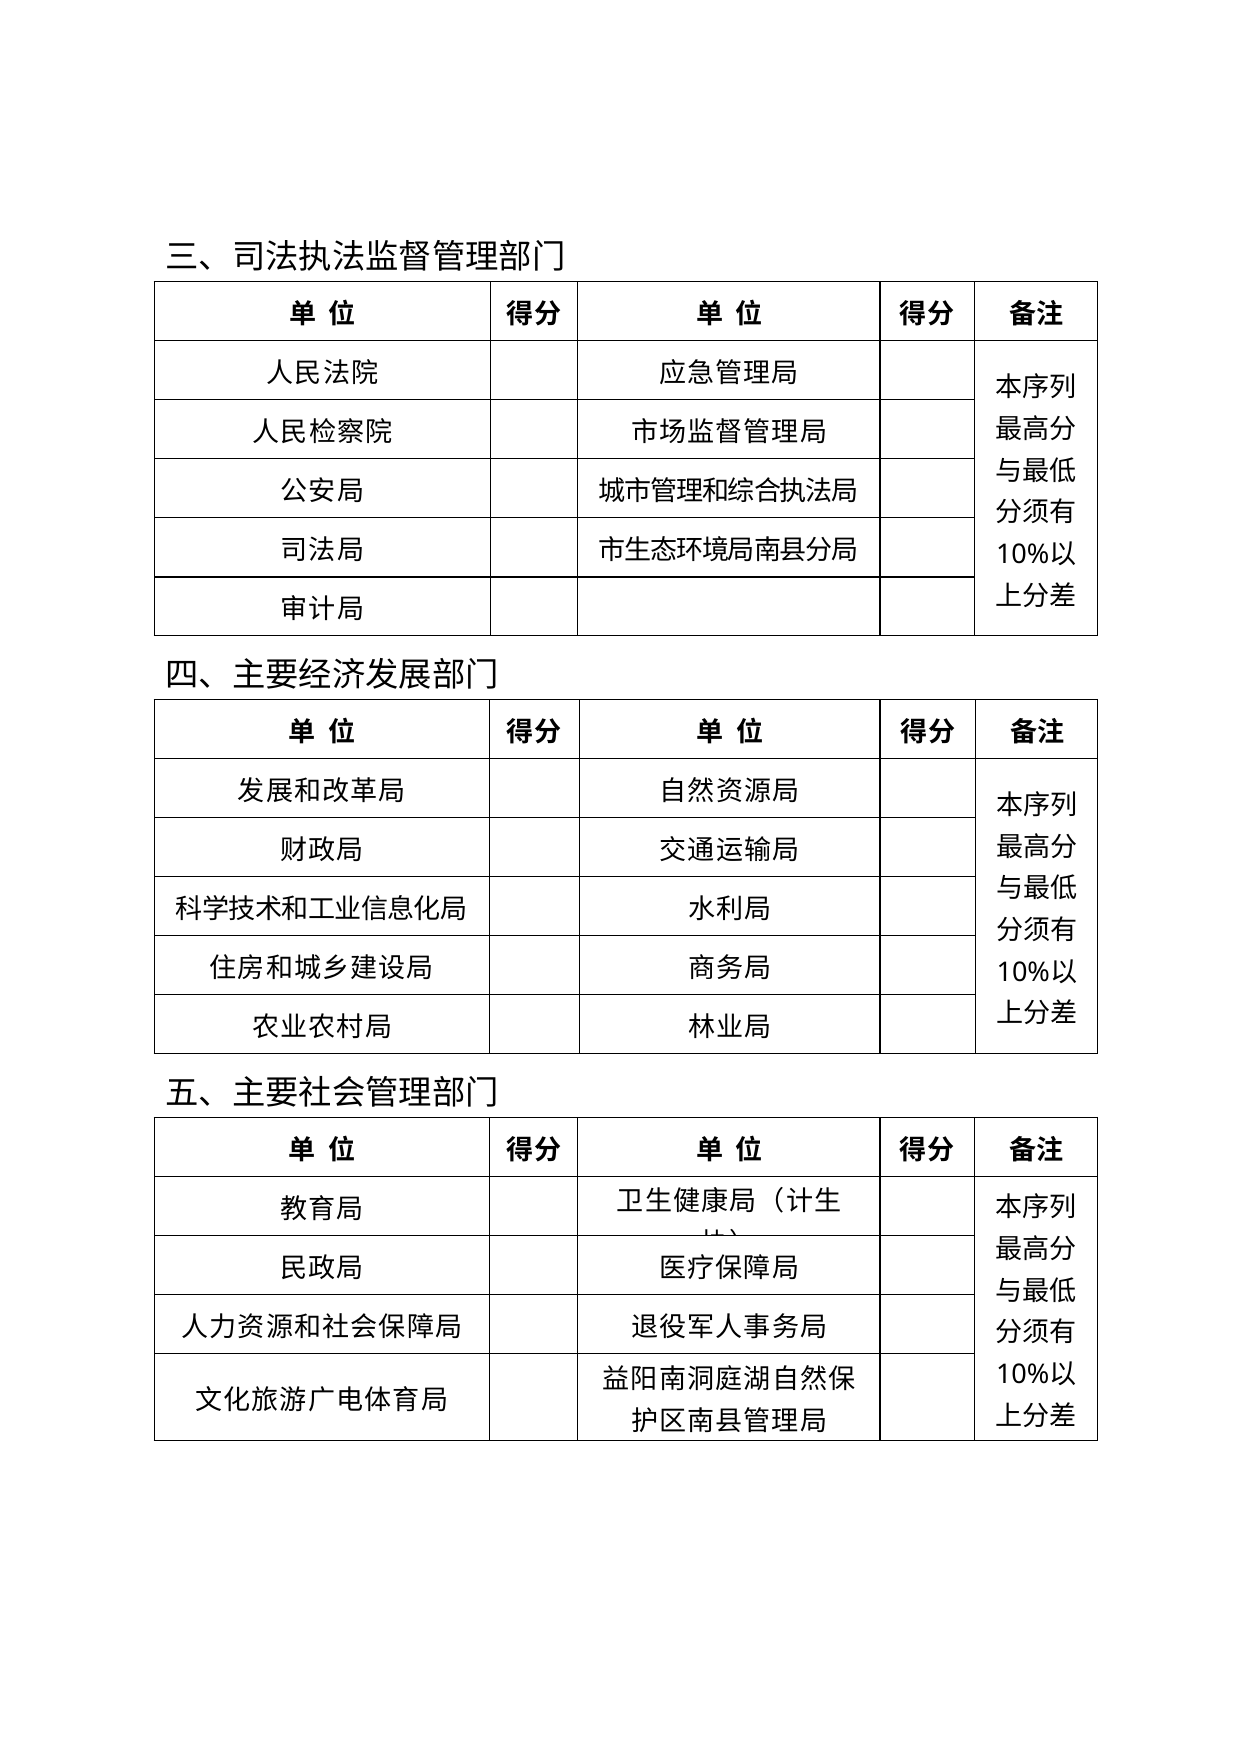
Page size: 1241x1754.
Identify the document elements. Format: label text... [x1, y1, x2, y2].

table_cell 市生态环境局南县分局 [578, 518, 879, 576]
table_cell 人民检察院 [155, 400, 490, 458]
table_cell [881, 400, 974, 458]
table_cell 发展和改革局 [155, 759, 489, 817]
text 三、司法执法监督管理部门 [165, 218, 1087, 281]
table_cell [490, 1236, 577, 1294]
table_header 备注 [976, 700, 1097, 758]
table_cell 科学技术和工业信息化局 [155, 877, 489, 935]
table_cell [490, 1177, 577, 1235]
table_cell 本序列最高分与最低分须有10%以上分差 [975, 341, 1097, 635]
table_cell 水利局 [580, 877, 879, 935]
table_cell [490, 818, 579, 876]
table_cell 医疗保障局 [578, 1236, 879, 1294]
table_cell 林业局 [580, 995, 879, 1053]
table_header 单 位 [578, 1118, 879, 1176]
table_cell [881, 759, 975, 817]
table_cell 财政局 [155, 818, 489, 876]
table_cell 商务局 [580, 936, 879, 994]
table_cell [881, 1177, 974, 1235]
table_cell [490, 1295, 577, 1353]
table_cell [881, 877, 975, 935]
table_cell [490, 995, 579, 1053]
table_cell [491, 518, 577, 576]
table_header 单 位 [155, 700, 489, 758]
table_cell 住房和城乡建设局 [155, 936, 489, 994]
text 四、主要经济发展部门 [165, 636, 1087, 699]
table_cell [491, 459, 577, 517]
table_cell [881, 459, 974, 517]
table_cell 公安局 [155, 459, 490, 517]
table_header 得分 [881, 1118, 974, 1176]
table_header 备注 [975, 282, 1097, 340]
text 五、主要社会管理部门 [165, 1054, 1087, 1117]
table_cell 市场监督管理局 [578, 400, 879, 458]
table_cell 教育局 [155, 1177, 489, 1235]
table_cell 益阳南洞庭湖自然保护区南县管理局 [578, 1354, 879, 1439]
table_header 得分 [881, 700, 975, 758]
table_cell [881, 1236, 974, 1294]
table_cell [491, 400, 577, 458]
table_cell [881, 578, 974, 635]
table_cell 自然资源局 [580, 759, 879, 817]
table_cell 文化旅游广电体育局 [155, 1354, 489, 1439]
table_cell 退役军人事务局 [578, 1295, 879, 1353]
table_cell 人力资源和社会保障局 [155, 1295, 489, 1353]
table_header 单 位 [155, 282, 490, 340]
table_header 得分 [881, 282, 974, 340]
table_cell 本序列最高分与最低分须有10%以上分差 [975, 1177, 1097, 1439]
table_cell [881, 1354, 974, 1439]
table_header 得分 [491, 282, 577, 340]
table_header 单 位 [580, 700, 879, 758]
table_cell [881, 995, 975, 1053]
table_header 得分 [490, 1118, 577, 1176]
table_header 单 位 [155, 1118, 489, 1176]
table_cell [881, 818, 975, 876]
table_cell [490, 877, 579, 935]
table_cell [490, 936, 579, 994]
table_header 得分 [490, 700, 579, 758]
table_cell 卫生健康局（计生协） [578, 1177, 879, 1235]
table_cell 人民法院 [155, 341, 490, 399]
table_cell [578, 578, 879, 635]
table_cell 应急管理局 [578, 341, 879, 399]
table_cell [491, 341, 577, 399]
table_cell 审计局 [155, 578, 490, 635]
table_cell 司法局 [155, 518, 490, 576]
table_cell 农业农村局 [155, 995, 489, 1053]
table_cell [490, 759, 579, 817]
table_cell 民政局 [155, 1236, 489, 1294]
table_cell 交通运输局 [580, 818, 879, 876]
table_cell [881, 1295, 974, 1353]
table_cell 本序列最高分与最低分须有10%以上分差 [976, 759, 1097, 1053]
table_cell [881, 341, 974, 399]
table_cell [490, 1354, 577, 1439]
table_cell [881, 936, 975, 994]
table_header 单 位 [578, 282, 879, 340]
table_cell 城市管理和综合执法局 [578, 459, 879, 517]
table_header 备注 [975, 1118, 1097, 1176]
table_cell [881, 518, 974, 576]
table_cell [491, 578, 577, 635]
